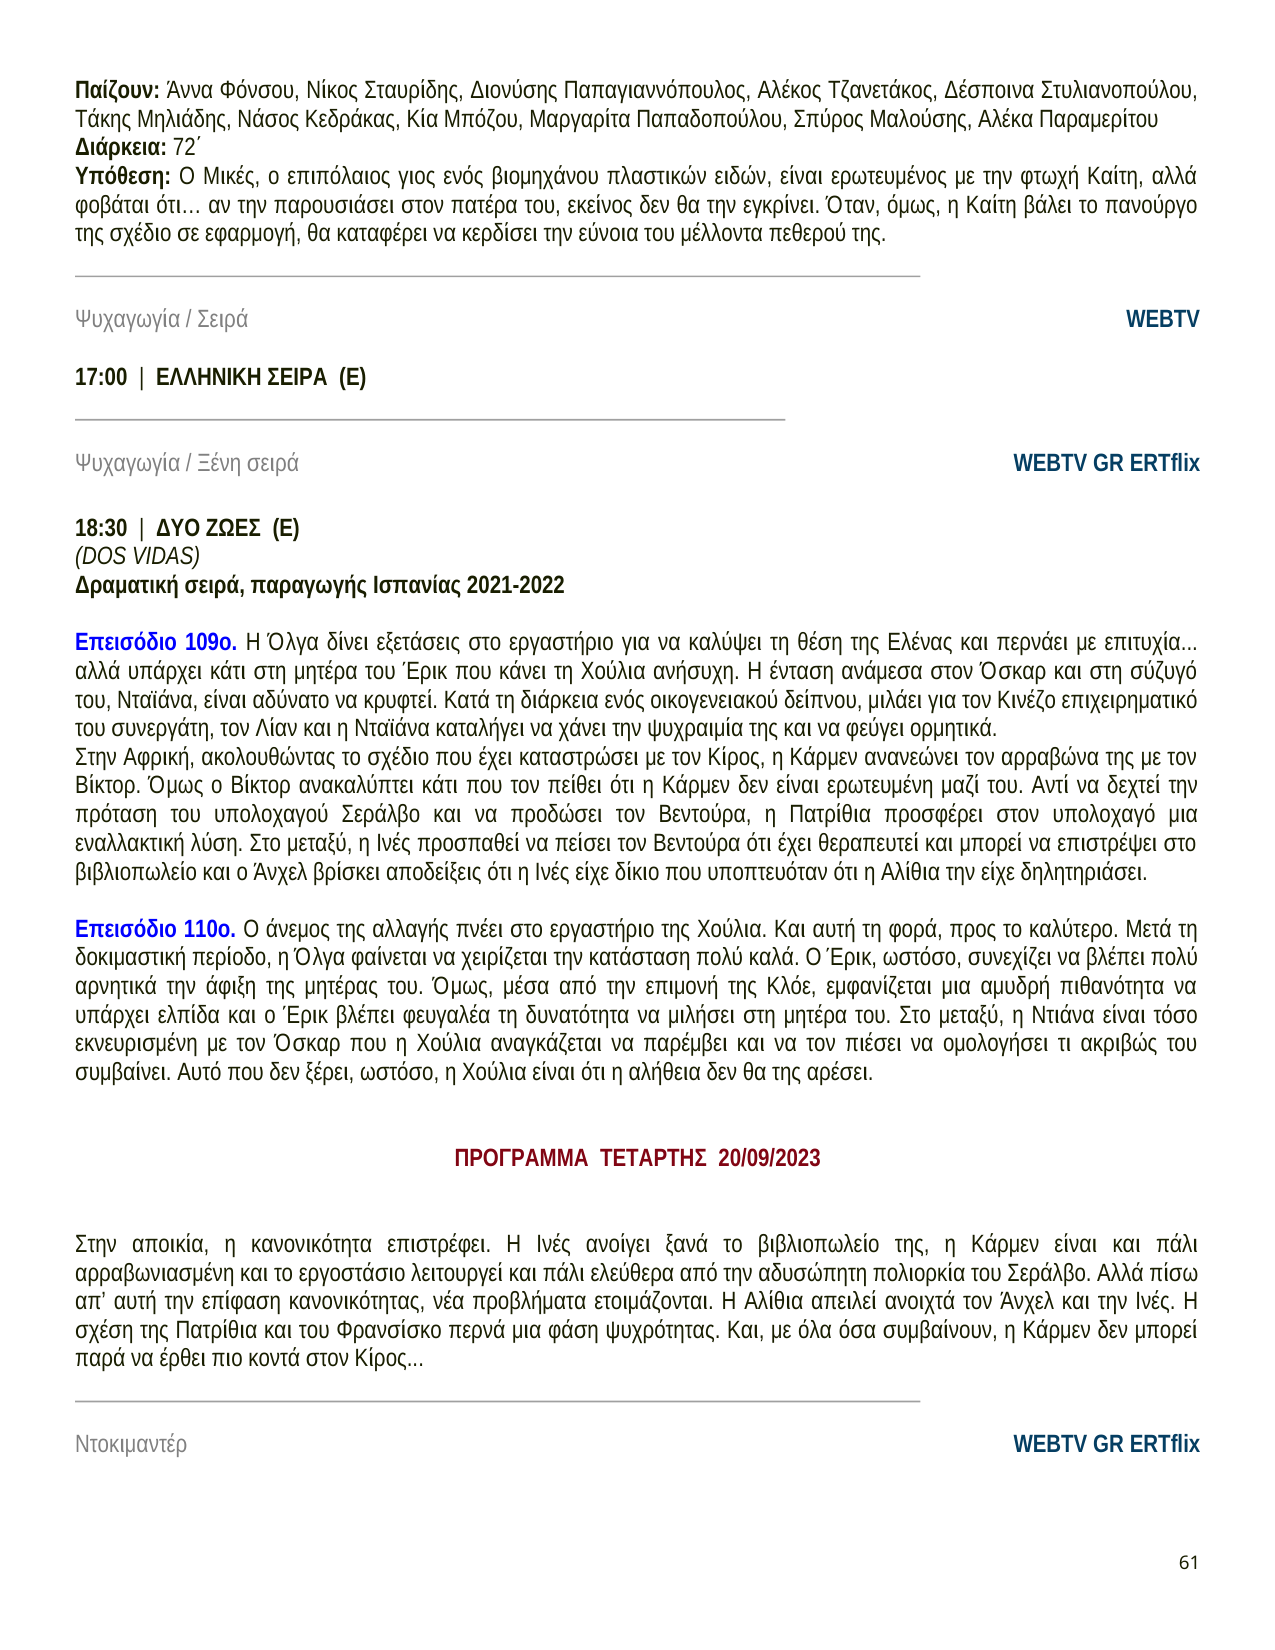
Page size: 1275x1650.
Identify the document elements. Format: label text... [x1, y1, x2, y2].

table_header WEBTV GR ERTflix [638, 448, 1200, 476]
text Στην αποικία, η κανονικότητα επιστρέφει. Η Ινές ανοίγει ξανά το βιβλιοπωλείο της, η Κάρμεν είναι και πάλι αρραβωνιασμένη και το εργοστάσιο λειτουργεί και πάλι ελεύθερα από την αδυσώπητη πολιορκία του Σεράλβο. Αλλά πίσω απ’ αυτή την επίφαση κανονικότητας, νέα προβλήματα ετοιμάζονται. Η Αλίθια απειλεί ανοιχτά τον Άνχελ και την Ινές. Η σχέση της Πατρίθια και του Φρανσίσκο περνά μια φάση ψυχρότητας. Και, με όλα όσα συμβαίνουν, η Κάρμεν δεν μπορεί παρά να έρθει πιο κοντά στον Κίρος... [75, 1229, 1200, 1372]
text Παίζουν: Άννα Φόνσου, Νίκος Σταυρίδης, Διονύσης Παπαγιαννόπουλος, Αλέκος Τζανετάκος, Δέσποινα Στυλιανοπούλου, Τάκης Μηλιάδης, Νάσος Κεδράκας, Κία Μπόζου, Μαργαρίτα Παπαδοπούλου, Σπύρος Μαλούσης, Αλέκα Παραμερίτου [75, 75, 1200, 132]
text 17:00 | ΕΛΛΗΝΙΚΗ ΣΕΙΡΑ (E) [75, 333, 1200, 419]
text Διάρκεια: 72΄ [75, 132, 1200, 161]
text Στην Αφρική, ακολουθώντας το σχέδιο που έχει καταστρώσει με τον Κίρος, η Κάρμεν ανανεώνει τον αρραβώνα της με τον Βίκτορ. Όμως ο Βίκτορ ανακαλύπτει κάτι που τον πείθει ότι η Κάρμεν δεν είναι ερωτευμένη μαζί του. Αντί να δεχτεί την πρόταση του υπολοχαγού Σεράλβο και να προδώσει τον Βεντούρα, η Πατρίθια προσφέρει στον υπολοχαγό μια εναλλακτική λύση. Στο μεταξύ, η Ινές προσπαθεί να πείσει τον Βεντούρα ότι έχει θεραπευτεί και μπορεί να επιστρέψει στο βιβλιοπωλείο και ο Άνχελ βρίσκει αποδείξεις ότι η Ινές είχε δίκιο που υποπτευόταν ότι η Αλίθια την είχε δηλητηριάσει. [75, 742, 1200, 885]
table_header WEBTV [638, 304, 1200, 333]
text Υπόθεση: Ο Μικές, ο επιπόλαιος γιος ενός βιομηχάνου πλαστικών ειδών, είναι ερωτευμένος με την φτωχή Καίτη, αλλά φοβάται ότι… αν την παρουσιάσει στον πατέρα του, εκείνος δεν θα την εγκρίνει. Όταν, όμως, η Καίτη βάλει το πανούργο της σχέδιο σε εφαρμογή, θα καταφέρει να κερδίσει την εύνοια του μέλλοντα πεθερού της. [75, 161, 1200, 247]
table_header Ψυχαγωγία / Σειρά [75, 304, 637, 333]
table_header Ντοκιμαντέρ [75, 1430, 637, 1458]
text Δραματική σειρά, παραγωγής Ισπανίας 2021-2022 [75, 570, 1200, 599]
text 18:30 | ΔΥΟ ΖΩΕΣ (E) (DOS VIDAS) [75, 476, 1200, 570]
text Επεισόδιο 109ο. Η Όλγα δίνει εξετάσεις στο εργαστήριο για να καλύψει τη θέση της Ελένας και περνάει με επιτυχία... αλλά υπάρχει κάτι στη μητέρα του Έρικ που κάνει τη Χούλια ανήσυχη. Η ένταση ανάμεσα στον Όσκαρ και στη σύζυγό του, Νταϊάνα, είναι αδύνατο να κρυφτεί. Κατά τη διάρκεια ενός οικογενειακού δείπνου, μιλάει για τον Κινέζο επιχειρηματικό του συνεργάτη, τον Λίαν και η Νταϊάνα καταλήγει να χάνει την ψυχραιμία της και να φεύγει ορμητικά. [75, 599, 1200, 742]
table_header Ψυχαγωγία / Ξένη σειρά [75, 448, 637, 476]
table_header WEBTV GR ERTflix [638, 1430, 1200, 1458]
text ΠΡΟΓΡΑΜΜΑ ΤΕΤΑΡΤΗΣ 20/09/2023 [75, 1143, 1200, 1172]
text Επεισόδιο 110ο. Ο άνεμος της αλλαγής πνέει στο εργαστήριο της Χούλια. Και αυτή τη φορά, προς το καλύτερο. Μετά τη δοκιμαστική περίοδο, η Όλγα φαίνεται να χειρίζεται την κατάσταση πολύ καλά. Ο Έρικ, ωστόσο, συνεχίζει να βλέπει πολύ αρνητικά την άφιξη της μητέρας του. Όμως, μέσα από την επιμονή της Κλόε, εμφανίζεται μια αμυδρή πιθανότητα να υπάρχει ελπίδα και ο Έρικ βλέπει φευγαλέα τη δυνατότητα να μιλήσει στη μητέρα του. Στο μεταξύ, η Ντιάνα είναι τόσο εκνευρισμένη με τον Όσκαρ που η Χούλια αναγκάζεται να παρέμβει και να τον πιέσει να ομολογήσει τι ακριβώς του συμβαίνει. Αυτό που δεν ξέρει, ωστόσο, η Χούλια είναι ότι η αλήθεια δεν θα της αρέσει. [75, 914, 1200, 1086]
